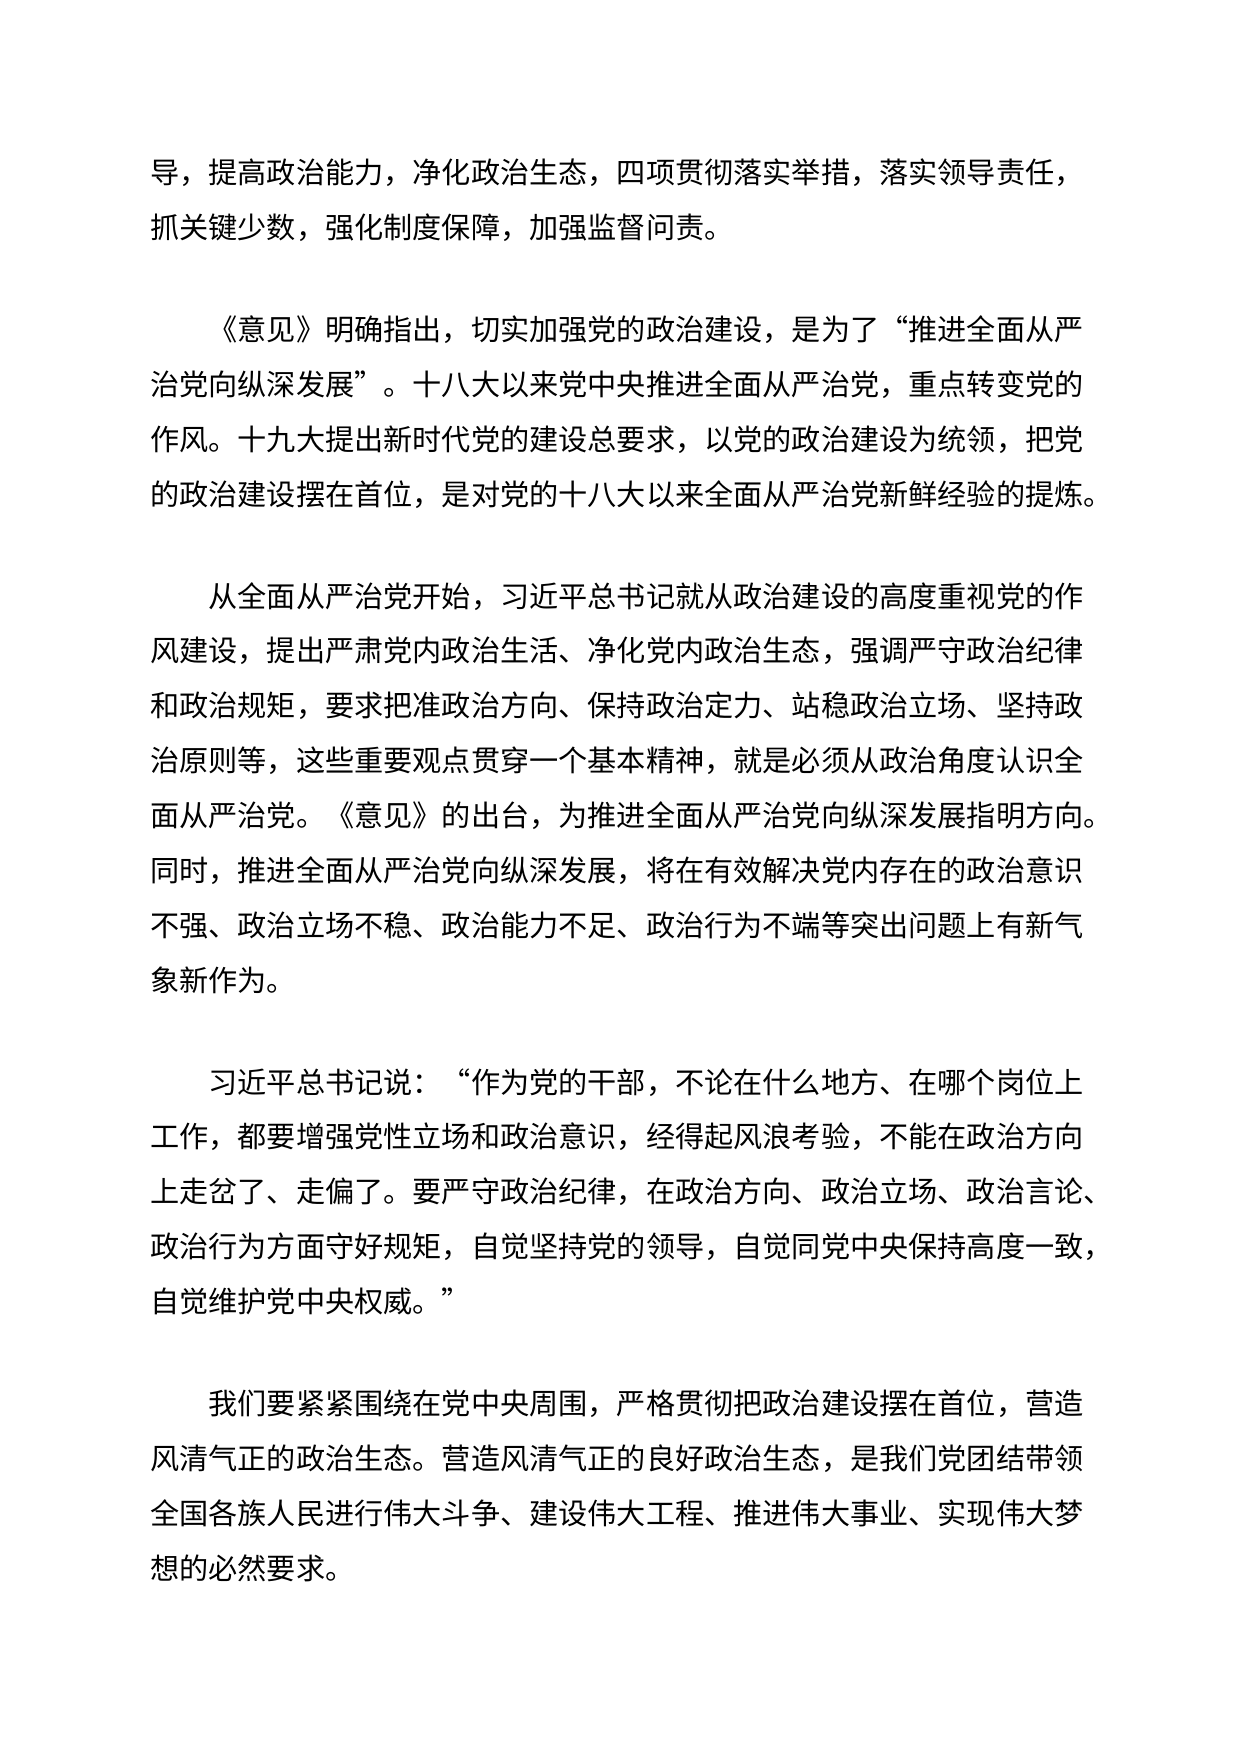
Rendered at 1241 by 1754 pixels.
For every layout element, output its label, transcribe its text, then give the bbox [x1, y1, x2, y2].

text 我们要紧紧围绕在党中央周围，严格贯彻把政治建设摆在首位，营造风清气正的政治生态。营造风清气正的良好政治生态，是我们党团结带领全国各族人民进行伟大斗争、建设伟大工程、推进伟大事业、实现伟大梦想的必然要求。 [150, 1381, 1090, 1587]
text 习近平总书记说：“作为党的干部，不论在什么地方、在哪个岗位上工作，都要增强党性立场和政治意识，经得起风浪考验，不能在政治方向上走岔了、走偏了。要严守政治纪律，在政治方向、政治立场、政治言论、政治行为方面守好规矩，自觉坚持党的领导，自觉同党中央保持高度一致，自觉维护党中央权威。” [150, 1059, 1090, 1321]
text 从全面从严治党开始，习近平总书记就从政治建设的高度重视党的作风建设，提出严肃党内政治生活、净化党内政治生态，强调严守政治纪律和政治规矩，要求把准政治方向、保持政治定力、站稳政治立场、坚持政治原则等，这些重要观点贯穿一个基本精神，就是必须从政治角度认识全面从严治党。《意见》的出台，为推进全面从严治党向纵深发展指明方向。同时，推进全面从严治党向纵深发展，将在有效解决党内存在的政治意识不强、政治立场不稳、政治能力不足、政治行为不端等突出问题上有新气象新作为。 [150, 573, 1090, 1000]
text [150, 150, 1090, 247]
text 《意见》明确指出，切实加强党的政治建设，是为了“推进全面从严治党向纵深发展”。十八大以来党中央推进全面从严治党，重点转变党的作风。十九大提出新时代党的建设总要求，以党的政治建设为统领，把党的政治建设摆在首位，是对党的十八大以来全面从严治党新鲜经验的提炼。 [150, 307, 1090, 514]
